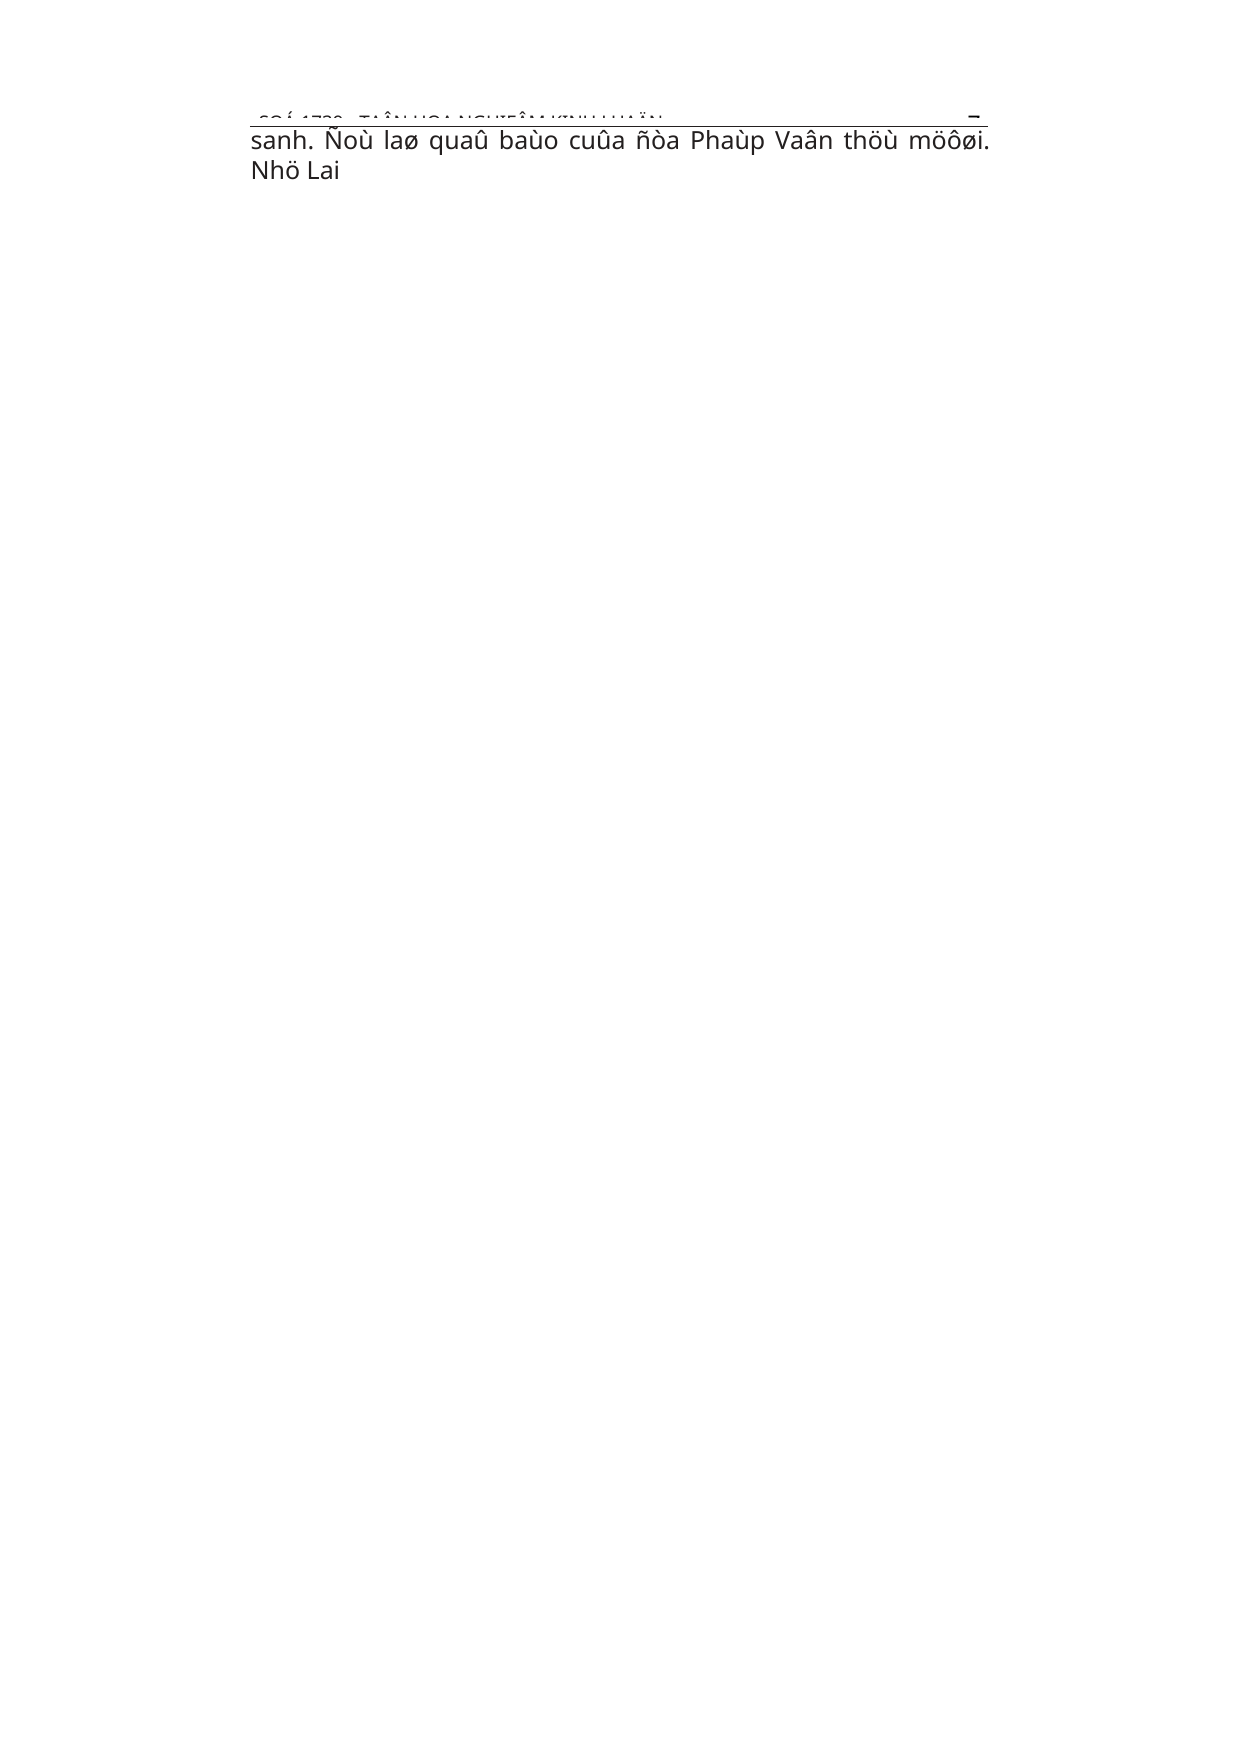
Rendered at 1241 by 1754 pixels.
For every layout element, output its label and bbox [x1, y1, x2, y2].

text [250, 125, 990, 187]
